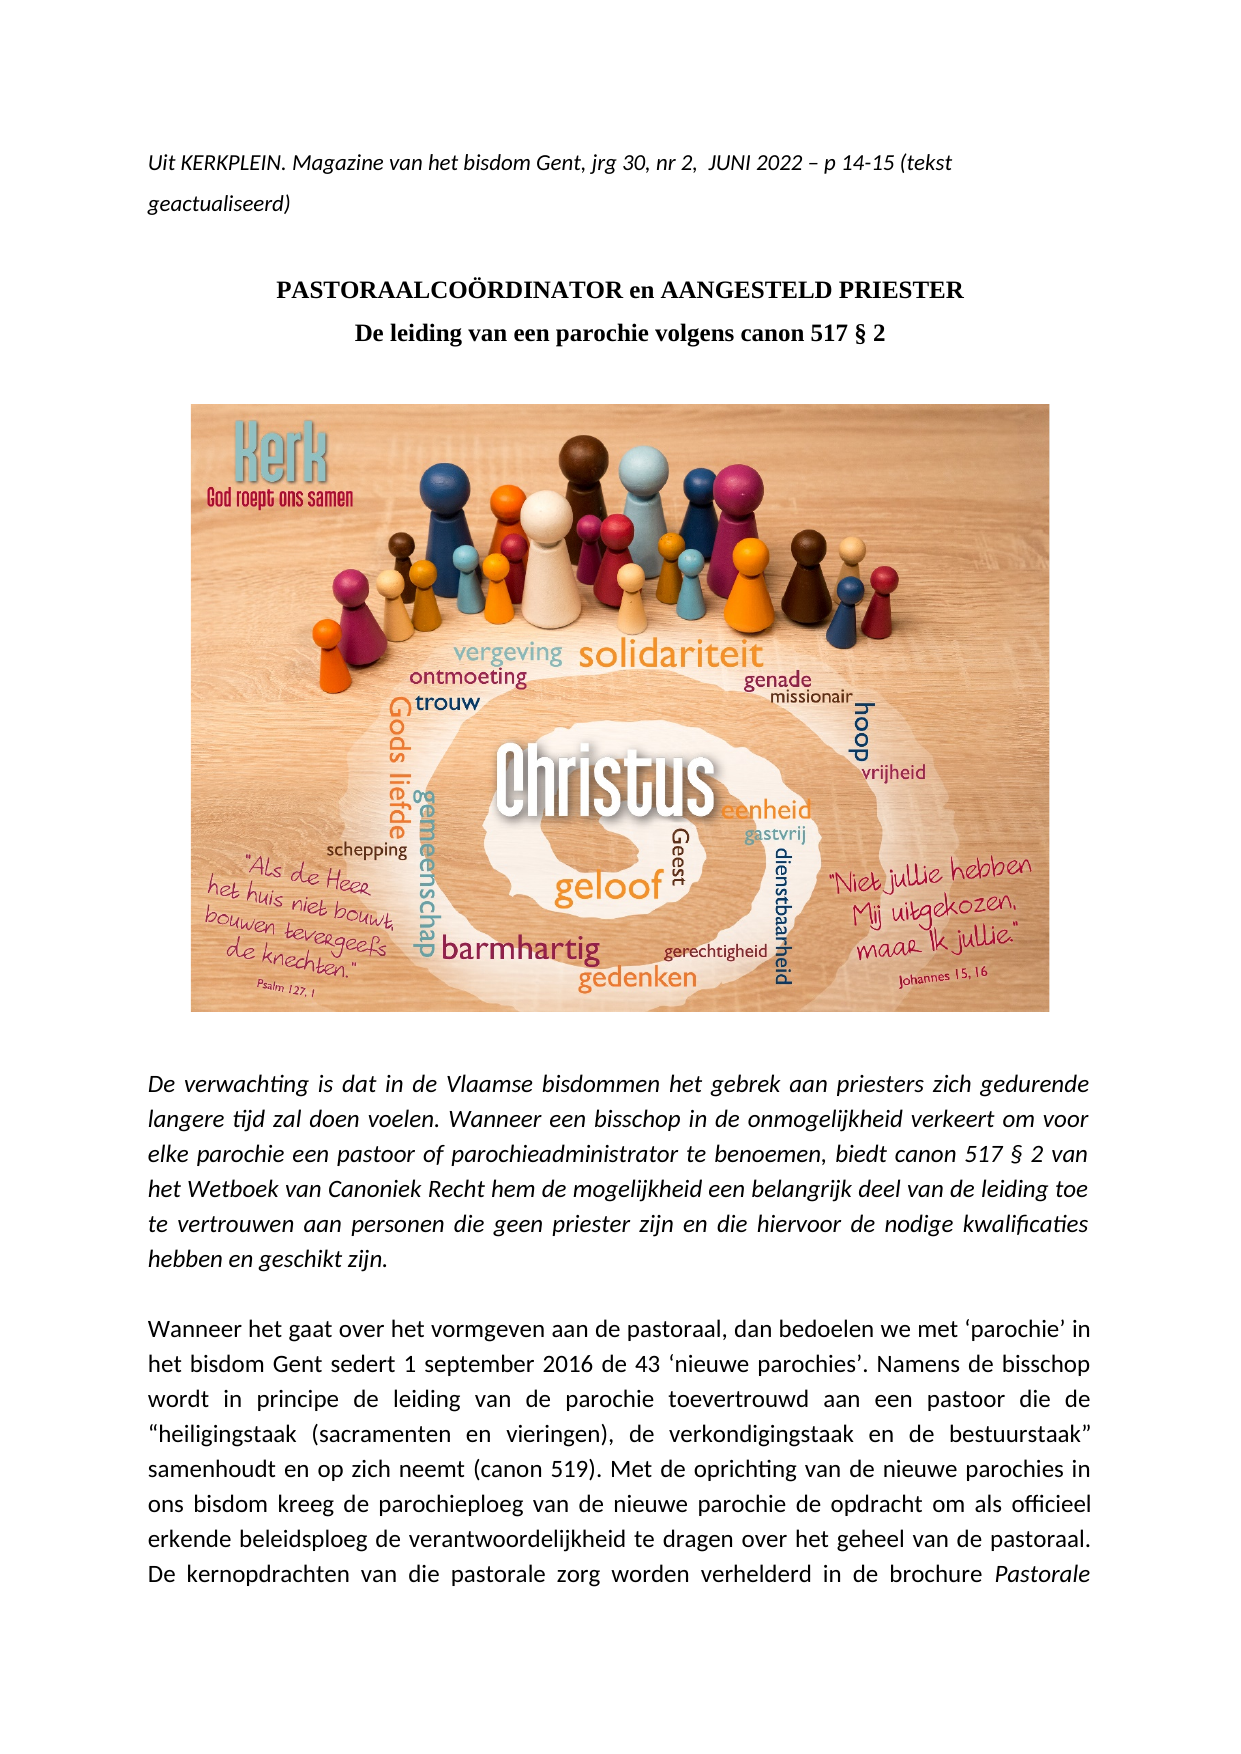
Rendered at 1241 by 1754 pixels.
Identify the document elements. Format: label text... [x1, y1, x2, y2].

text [148, 1313, 1093, 1589]
text Uit KERKPLEIN. Magazine van het bisdom Gent, jrg 30, nr 2, JUNI 2022 – p 14-15 (tekst geactualiseerd) [148, 148, 1093, 218]
text De verwachting is dat in de Vlaamse bisdommen het gebrek aan priesters zich gedurende langere tijd zal doen voelen. Wanneer een bisschop in de onmogelijkheid verkeert om voor elke parochie een pastoor of parochieadministrator te benoemen, biedt canon 517 § 2 van het Wetboek van Canoniek Recht hem de mogelijkheid een belangrijk deel van de leiding toe te vertrouwen aan personen die geen priester zijn en die hiervoor de nodige kwalificaties hebben en geschikt zijn. [148, 1068, 1093, 1274]
text De leiding van een parochie volgens canon 517 § 2 [148, 318, 1093, 347]
text PASTORAALCOÖRDINATOR en AANGESTELD PRIESTER [148, 275, 1093, 303]
picture [190, 404, 1050, 1012]
